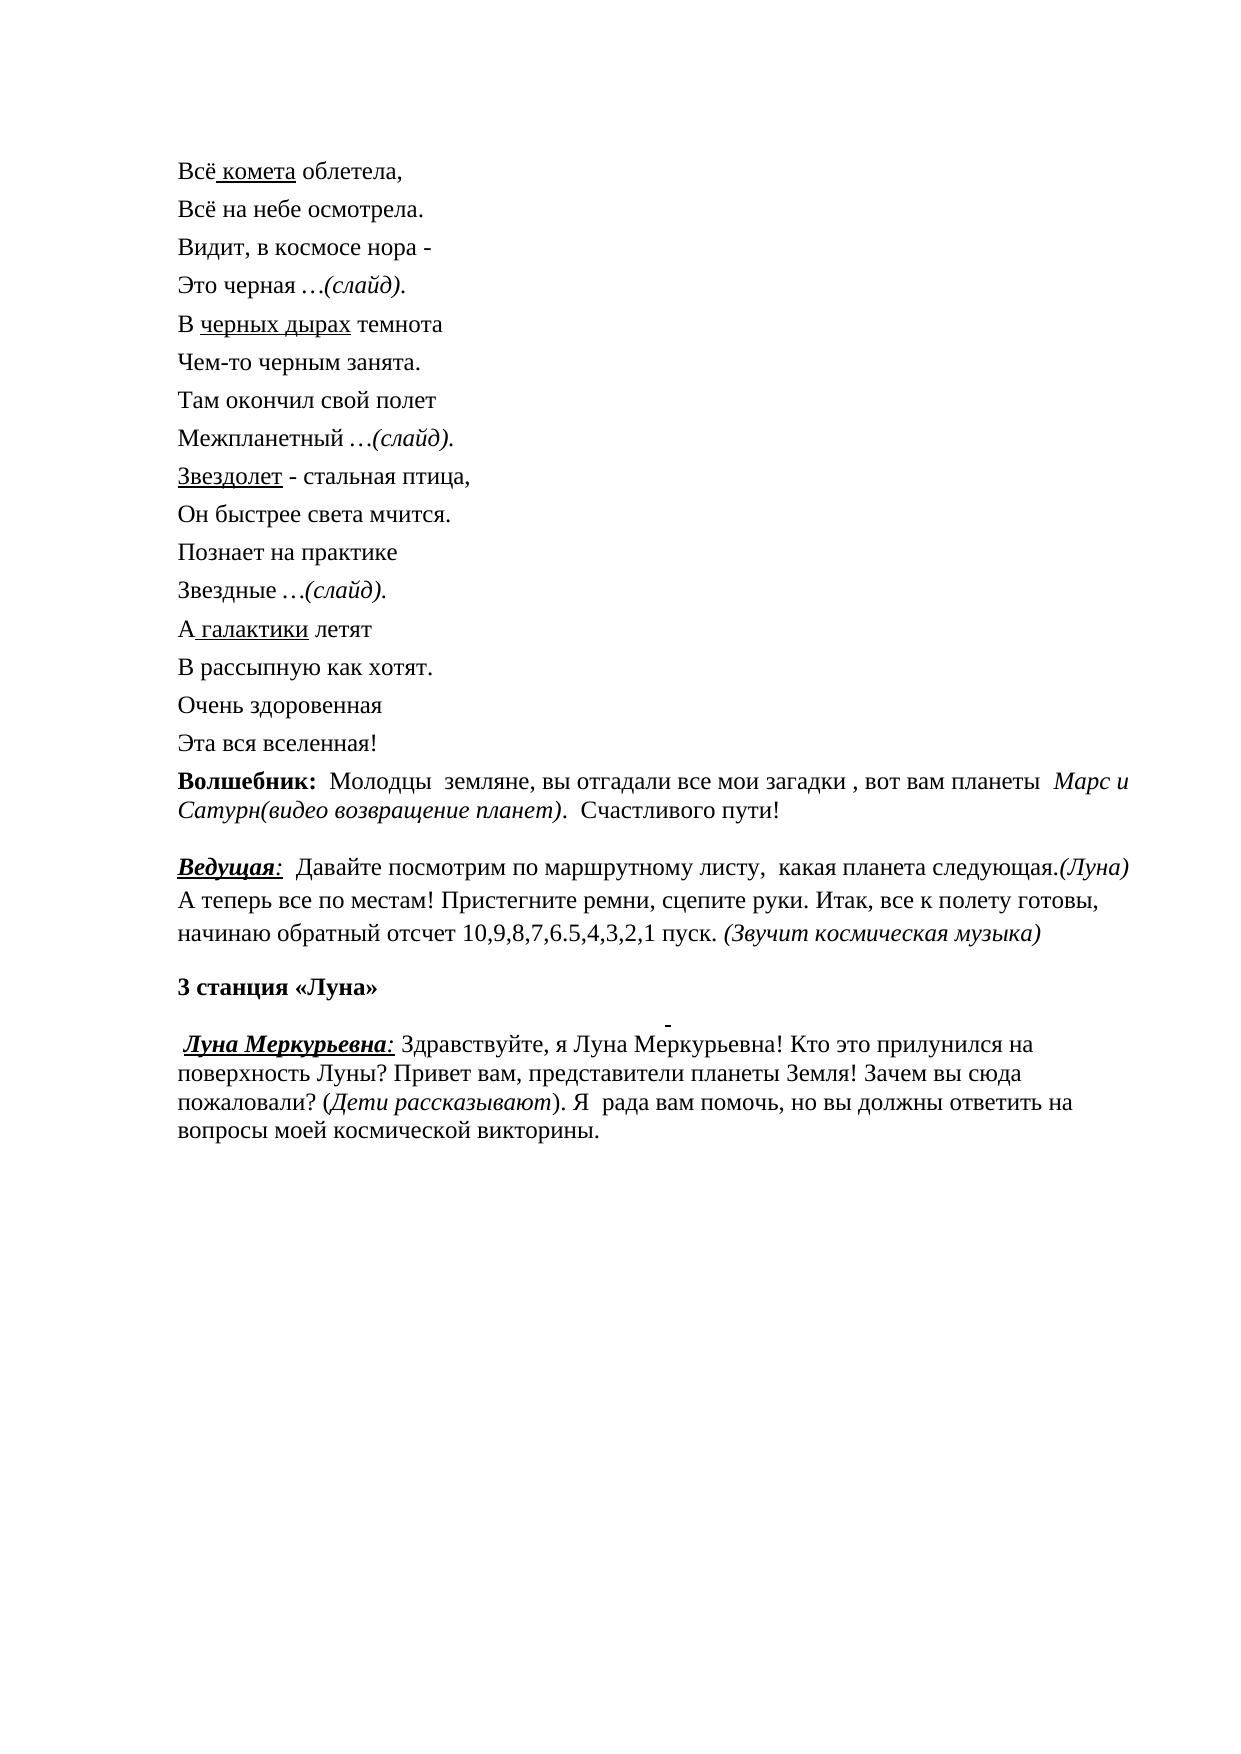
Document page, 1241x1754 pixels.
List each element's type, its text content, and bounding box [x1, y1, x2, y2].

text Звездные …(слайд). [177, 576, 1152, 604]
text В рассыпную как хотят. [177, 652, 1152, 681]
text Очень здоровенная [177, 690, 1152, 719]
text Луна Меркурьевна: Здравствуйте, я Луна Меркурьевна! Кто это прилунился на поверхность Луны? Привет вам, представители планеты Земля! Зачем вы сюда пожаловали? (Дети рассказывают). Я рада вам помочь, но вы должны ответить на вопросы моей космической викторины. [177, 1029, 1152, 1144]
text Эта вся вселенная! [177, 728, 1152, 757]
text Там окончил свой полет [177, 385, 1152, 414]
text Видит, в космосе нора - [177, 232, 1152, 261]
text Чем-то черным занята. [177, 347, 1152, 376]
text Всё на небе осмотрела. [177, 194, 1152, 223]
text Волшебник: Молодцы земляне, вы отгадали все мои загадки , вот вам планеты Марс и Сатурн(видео возвращение планет). Счастливого пути! [177, 766, 1152, 824]
text А галактики летят [177, 614, 1152, 642]
text Это черная …(слайд). [177, 271, 1152, 299]
text В черных дырах темнота [177, 309, 1152, 337]
text Всё комета облетела, [177, 156, 1152, 185]
text Межпланетный …(слайд). [177, 423, 1152, 452]
text Познает на практике [177, 537, 1152, 566]
text Он быстрее света мчится. [177, 499, 1152, 528]
text Звездолет - стальная птица, [177, 461, 1152, 490]
text 3 станция «Луна» [177, 972, 1152, 1001]
text Ведущая: Давайте посмотрим по маршрутному листу, какая планета следующая.(Луна) А теперь все по местам! Пристегните ремни, сцепите руки. Итак, все к полету готовы, начинаю обратный отсчет 10,9,8,7,6.5,4,3,2,1 пуск. (Звучит космическая музыка) [177, 852, 1152, 947]
